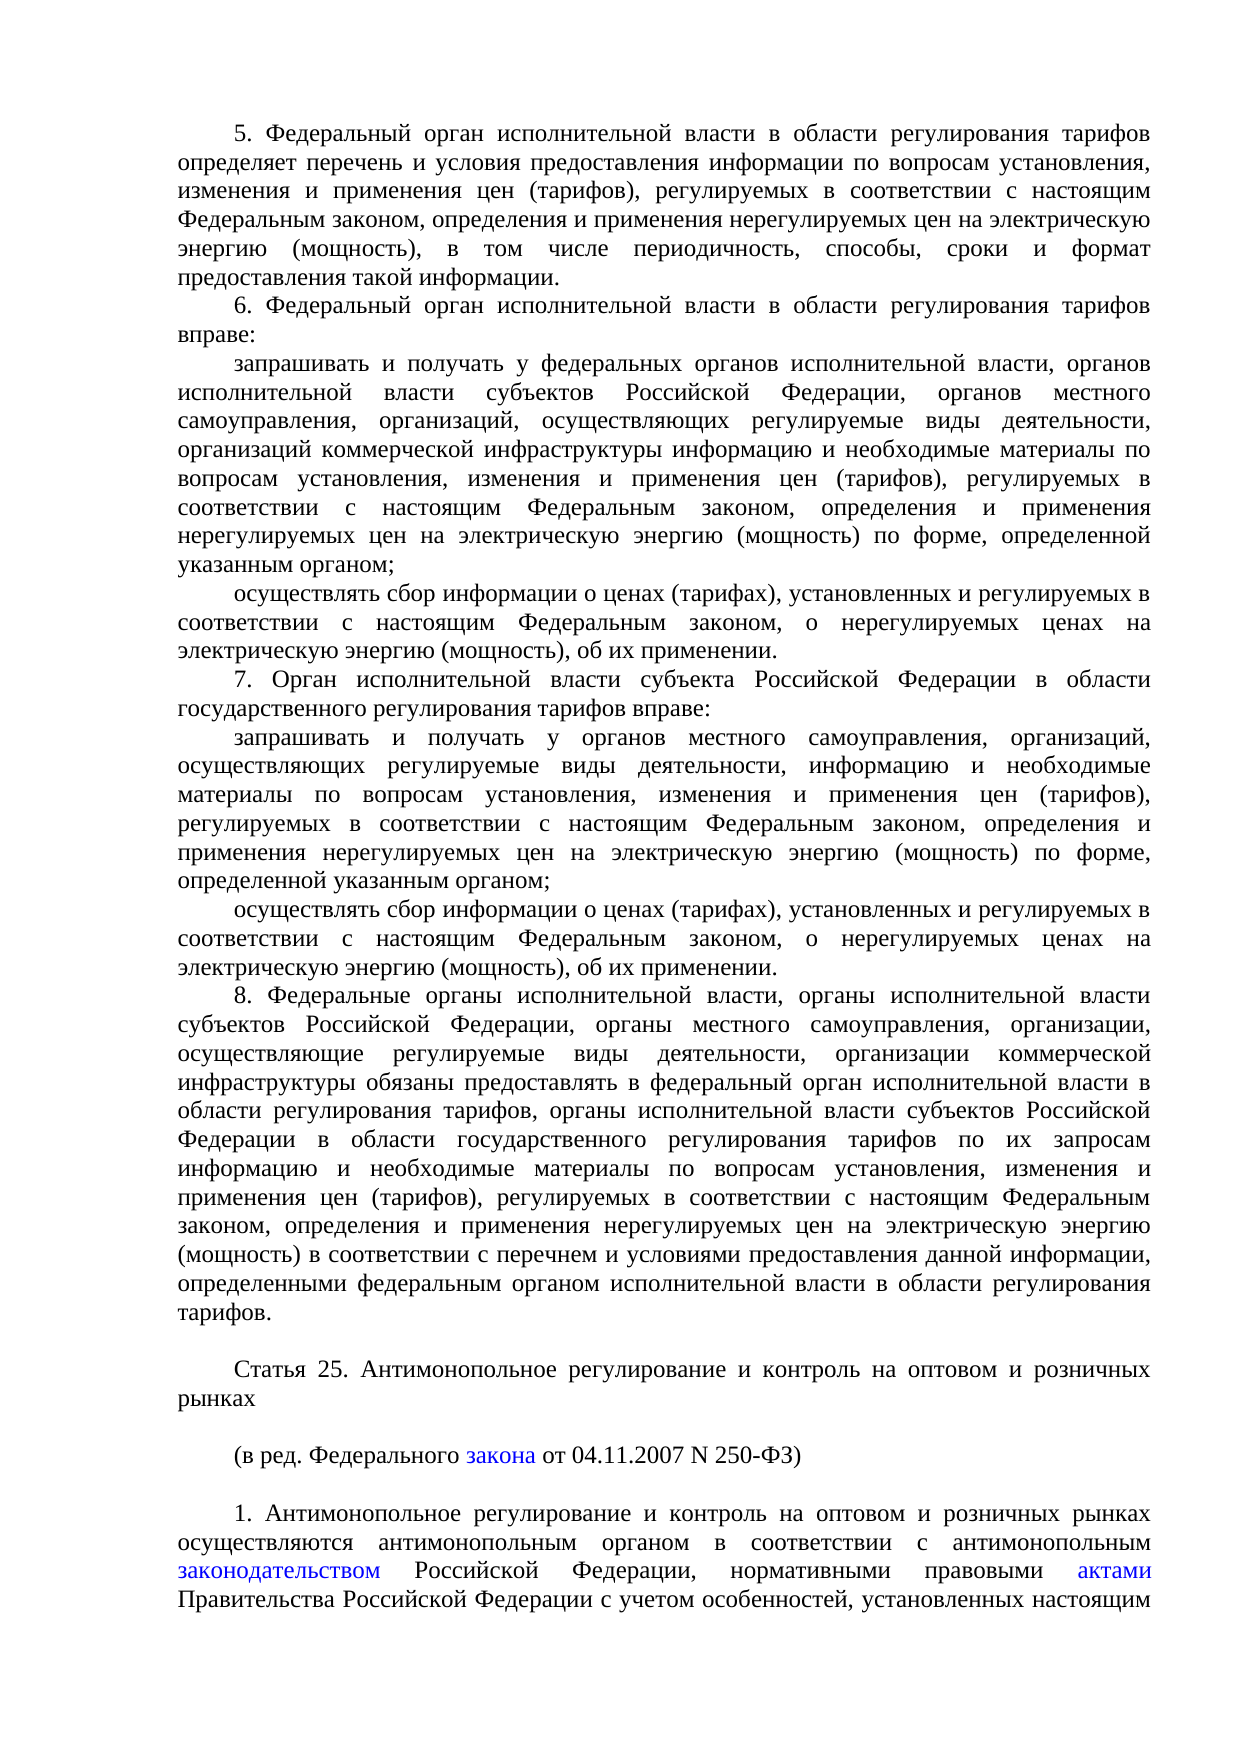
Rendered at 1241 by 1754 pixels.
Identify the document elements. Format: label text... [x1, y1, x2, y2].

text Статья 25. Антимонопольное регулирование и контроль на оптовом и розничных рынках [177, 1354, 1152, 1412]
text осуществлять сбор информации о ценах (тарифах), установленных и регулируемых в соответствии с настоящим Федеральным законом, о нерегулируемых ценах на электрическую энергию (мощность), об их применении. [177, 894, 1152, 981]
text 5. Федеральный орган исполнительной власти в области регулирования тарифов определяет перечень и условия предоставления информации по вопросам установления, изменения и применения цен (тарифов), регулируемых в соответствии с настоящим Федеральным законом, определения и применения нерегулируемых цен на электрическую энергию (мощность), в том числе периодичность, способы, сроки и формат предоставления такой информации. [177, 118, 1152, 291]
text запрашивать и получать у органов местного самоуправления, организаций, осуществляющих регулируемые виды деятельности, информацию и необходимые материалы по вопросам установления, изменения и применения цен (тарифов), регулируемых в соответствии с настоящим Федеральным законом, определения и применения нерегулируемых цен на электрическую энергию (мощность) по форме, определенной указанным органом; [177, 722, 1152, 894]
text 7. Орган исполнительной власти субъекта Российской Федерации в области государственного регулирования тарифов вправе: [177, 664, 1152, 722]
text 6. Федеральный орган исполнительной власти в области регулирования тарифов вправе: [177, 291, 1152, 348]
text (в ред. Федерального закона от 04.11.2007 N 250-ФЗ) [177, 1441, 1152, 1469]
text запрашивать и получать у федеральных органов исполнительной власти, органов исполнительной власти субъектов Российской Федерации, органов местного самоуправления, организаций, осуществляющих регулируемые виды деятельности, организаций коммерческой инфраструктуры информацию и необходимые материалы по вопросам установления, изменения и применения цен (тарифов), регулируемых в соответствии с настоящим Федеральным законом, определения и применения нерегулируемых цен на электрическую энергию (мощность) по форме, определенной указанным органом; [177, 348, 1152, 578]
text осуществлять сбор информации о ценах (тарифах), установленных и регулируемых в соответствии с настоящим Федеральным законом, о нерегулируемых ценах на электрическую энергию (мощность), об их применении. [177, 578, 1152, 664]
text 8. Федеральные органы исполнительной власти, органы исполнительной власти субъектов Российской Федерации, органы местного самоуправления, организации, осуществляющие регулируемые виды деятельности, организации коммерческой инфраструктуры обязаны предоставлять в федеральный орган исполнительной власти в области регулирования тарифов, органы исполнительной власти субъектов Российской Федерации в области государственного регулирования тарифов по их запросам информацию и необходимые материалы по вопросам установления, изменения и применения цен (тарифов), регулируемых в соответствии с настоящим Федеральным законом, определения и применения нерегулируемых цен на электрическую энергию (мощность) в соответствии с перечнем и условиями предоставления данной информации, определенными федеральным органом исполнительной власти в области регулирования тарифов. [177, 981, 1152, 1326]
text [177, 1498, 1152, 1613]
